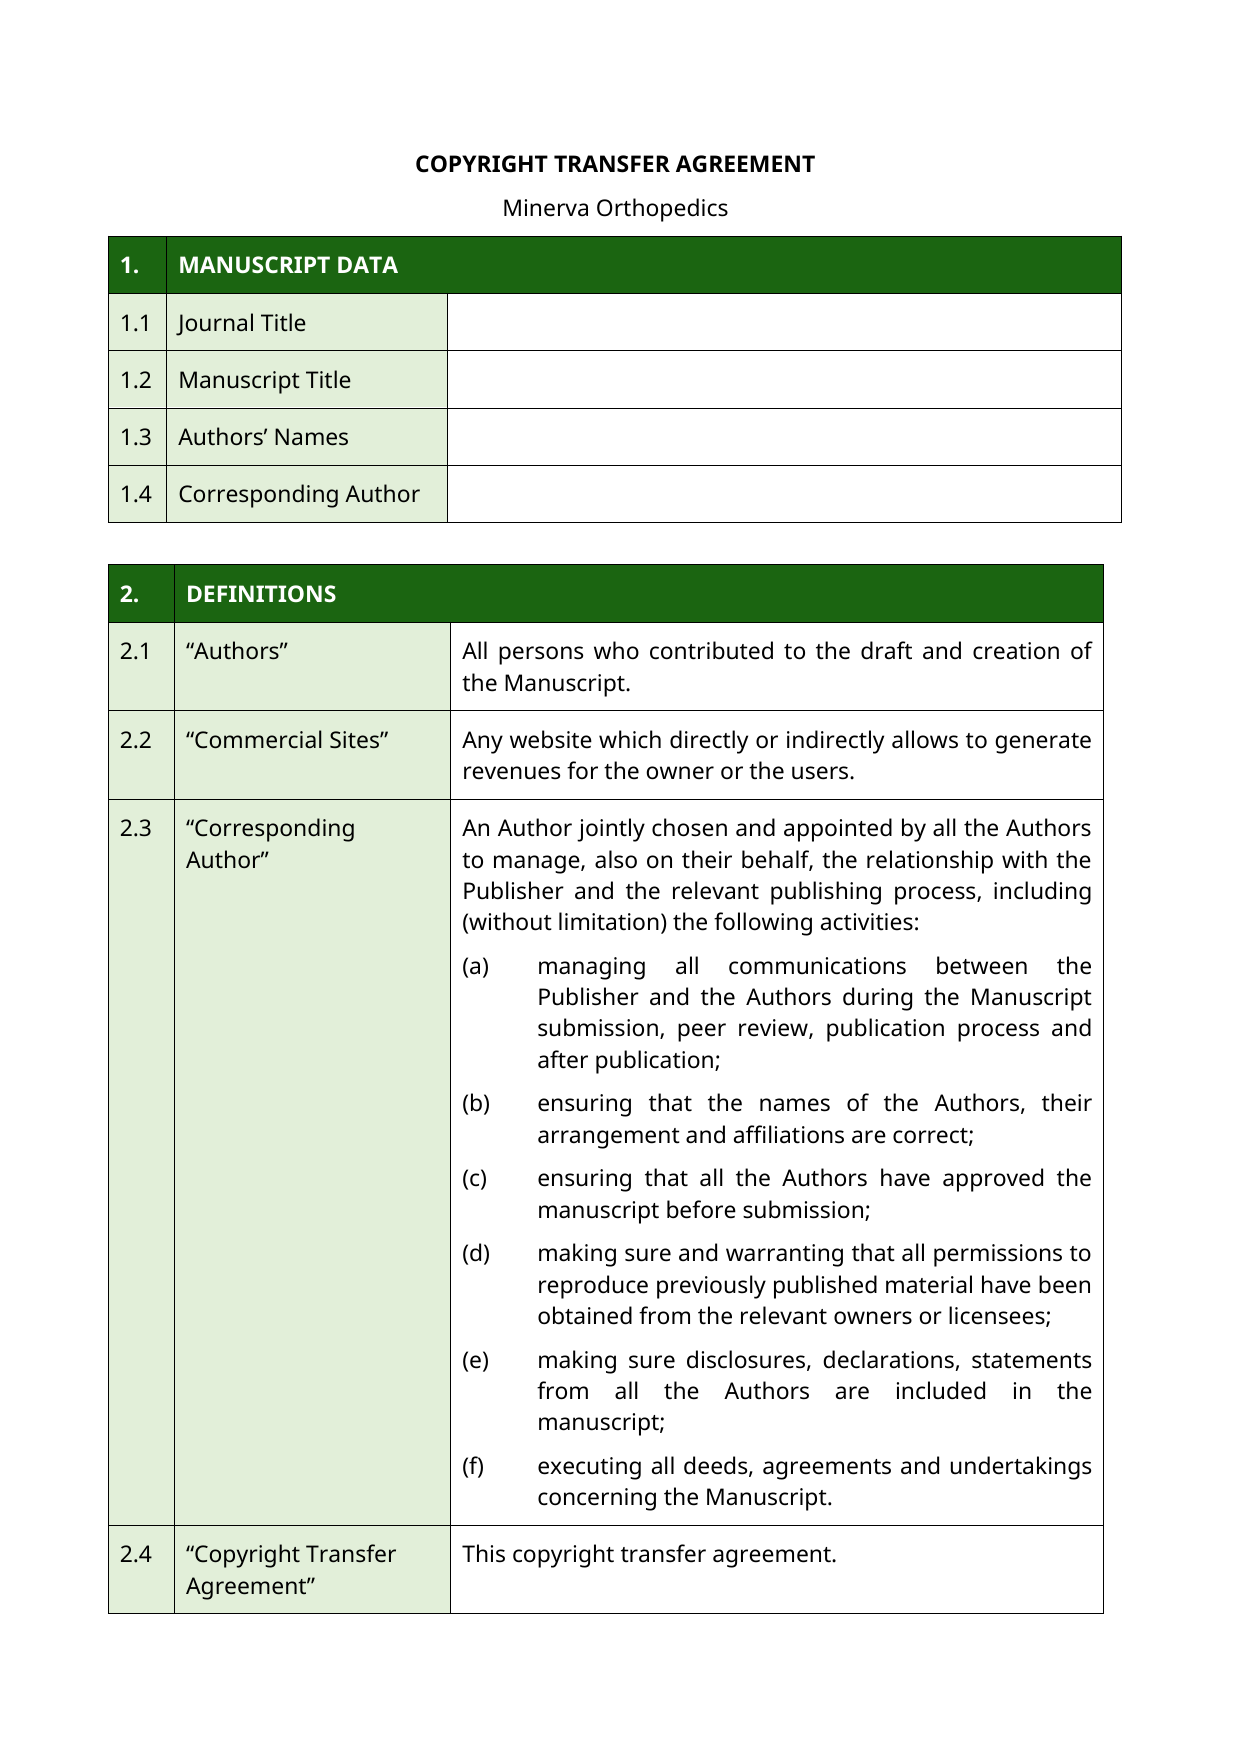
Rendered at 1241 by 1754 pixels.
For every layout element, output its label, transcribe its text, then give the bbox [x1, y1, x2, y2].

table_cell This copyright transfer agreement. [451, 1526, 1103, 1613]
table_cell 1.3 [109, 409, 166, 465]
table_cell 1.4 [109, 466, 166, 522]
table_cell An Author jointly chosen and appointed by all the Authors to manage, also on their behalf, the relationship with the Publisher and the relevant publishing process, including (without limitation) the following activities: managing all communications between the Publisher and the Authors during the Manuscript submission, peer review, publication process and after publication; ensuring that the names of the Authors, their arrangement and affiliations are correct; ensuring that all the Authors have approved the manuscript before submission; making sure and warranting that all permissions to reproduce previously published material have been obtained from the relevant owners or licensees; making sure disclosures, declarations, statements from all the Authors are included in the manuscript; executing all deeds, agreements and undertakings concerning the Manuscript. [451, 800, 1103, 1525]
table_cell [448, 294, 1121, 350]
table_cell All persons who contributed to the draft and creation of the Manuscript. [451, 623, 1103, 710]
table_cell Manuscript Title [167, 351, 447, 407]
table_cell 1.2 [109, 351, 166, 407]
table_cell Journal Title [167, 294, 447, 350]
table_header DEFINITIONS [175, 565, 1103, 622]
table_header 2. [109, 565, 174, 622]
table_cell [448, 466, 1121, 522]
table_cell Authors’ Names [167, 409, 447, 465]
table_cell Any website which directly or indirectly allows to generate revenues for the owner or the users. [451, 711, 1103, 799]
table_cell “Copyright Transfer Agreement” [175, 1526, 450, 1613]
text Minerva Orthopedics [108, 192, 1122, 223]
table_cell 2.3 [109, 800, 174, 1525]
table_cell [448, 409, 1121, 465]
table_cell 2.4 [109, 1526, 174, 1613]
table_cell 1.1 [109, 294, 166, 350]
table_cell Corresponding Author [167, 466, 447, 522]
table_cell “Corresponding Author” [175, 800, 450, 1525]
table_header MANUSCRIPT DATA [167, 237, 1121, 293]
table_cell “Authors” [175, 623, 450, 710]
table_cell 2.1 [109, 623, 174, 710]
table_cell 2.2 [109, 711, 174, 799]
table_header 1. [109, 237, 166, 293]
table_cell [448, 351, 1121, 407]
table_cell “Commercial Sites” [175, 711, 450, 799]
text COPYRIGHT TRANSFER AGREEMENT [108, 148, 1122, 179]
